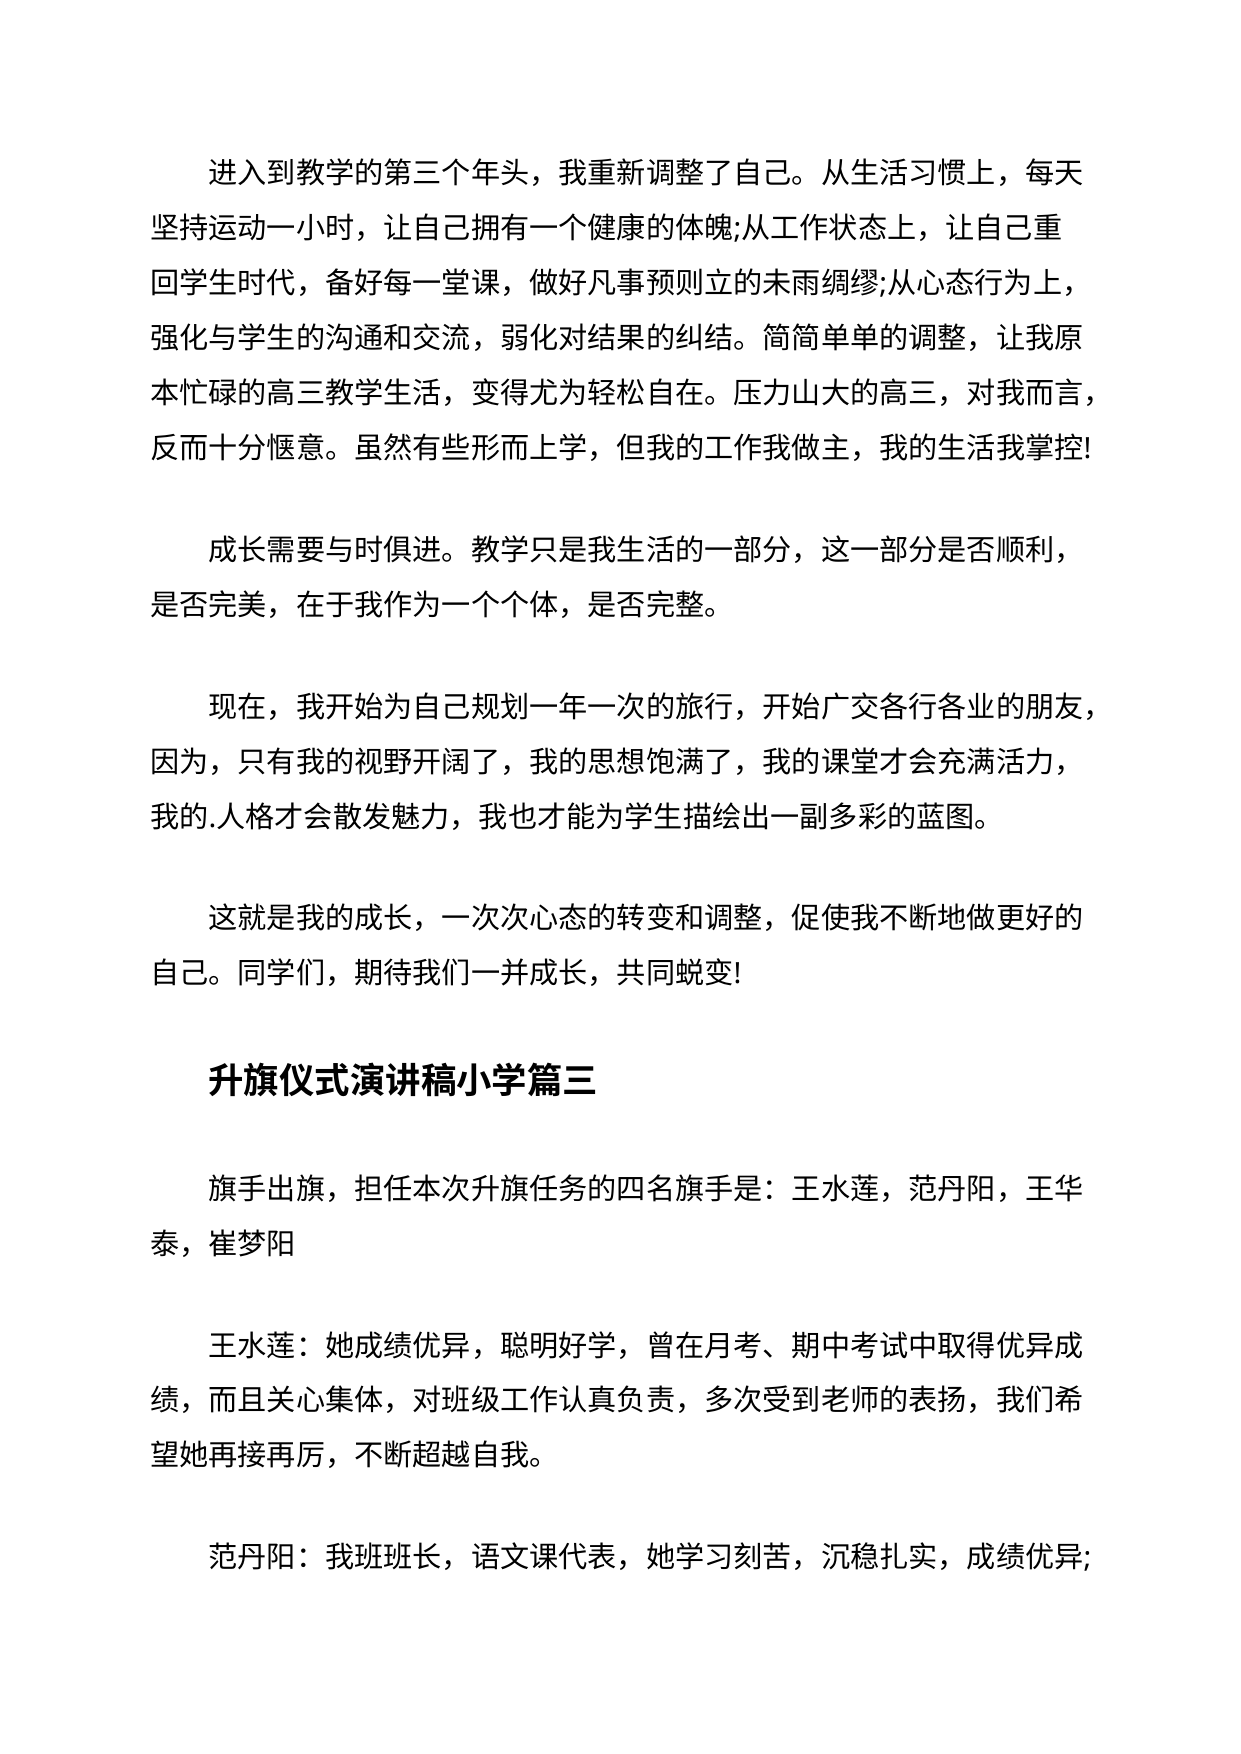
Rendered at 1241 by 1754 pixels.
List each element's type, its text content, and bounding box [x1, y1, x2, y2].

text 成长需要与时俱进。教学只是我生活的一部分，这一部分是否顺利，是否完美，在于我作为一个个体，是否完整。 [150, 527, 1090, 624]
text 王水莲：她成绩优异，聪明好学，曾在月考、期中考试中取得优异成绩，而且关心集体，对班级工作认真负责，多次受到老师的表扬，我们希望她再接再厉，不断超越自我。 [150, 1322, 1090, 1474]
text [150, 1534, 1090, 1576]
text 这就是我的成长，一次次心态的转变和调整，促使我不断地做更好的自己。同学们，期待我们一并成长，共同蜕变! [150, 895, 1090, 992]
text 旗手出旗，担任本次升旗任务的四名旗手是：王水莲，范丹阳，王华泰，崔梦阳 [150, 1165, 1090, 1263]
text 现在，我开始为自己规划一年一次的旅行，开始广交各行各业的朋友，因为，只有我的视野开阔了，我的思想饱满了，我的课堂才会充满活力，我的.人格才会散发魅力，我也才能为学生描绘出一副多彩的蓝图。 [150, 683, 1090, 836]
text 进入到教学的第三个年头，我重新调整了自己。从生活习惯上，每天坚持运动一小时，让自己拥有一个健康的体魄;从工作状态上，让自己重回学生时代，备好每一堂课，做好凡事预则立的未雨绸缪;从心态行为上，强化与学生的沟通和交流，弱化对结果的纠结。简简单单的调整，让我原本忙碌的高三教学生活，变得尤为轻松自在。压力山大的高三，对我而言，反而十分惬意。虽然有些形而上学，但我的工作我做主，我的生活我掌控! [150, 150, 1090, 467]
text 升旗仪式演讲稿小学篇三 [150, 1052, 1090, 1103]
